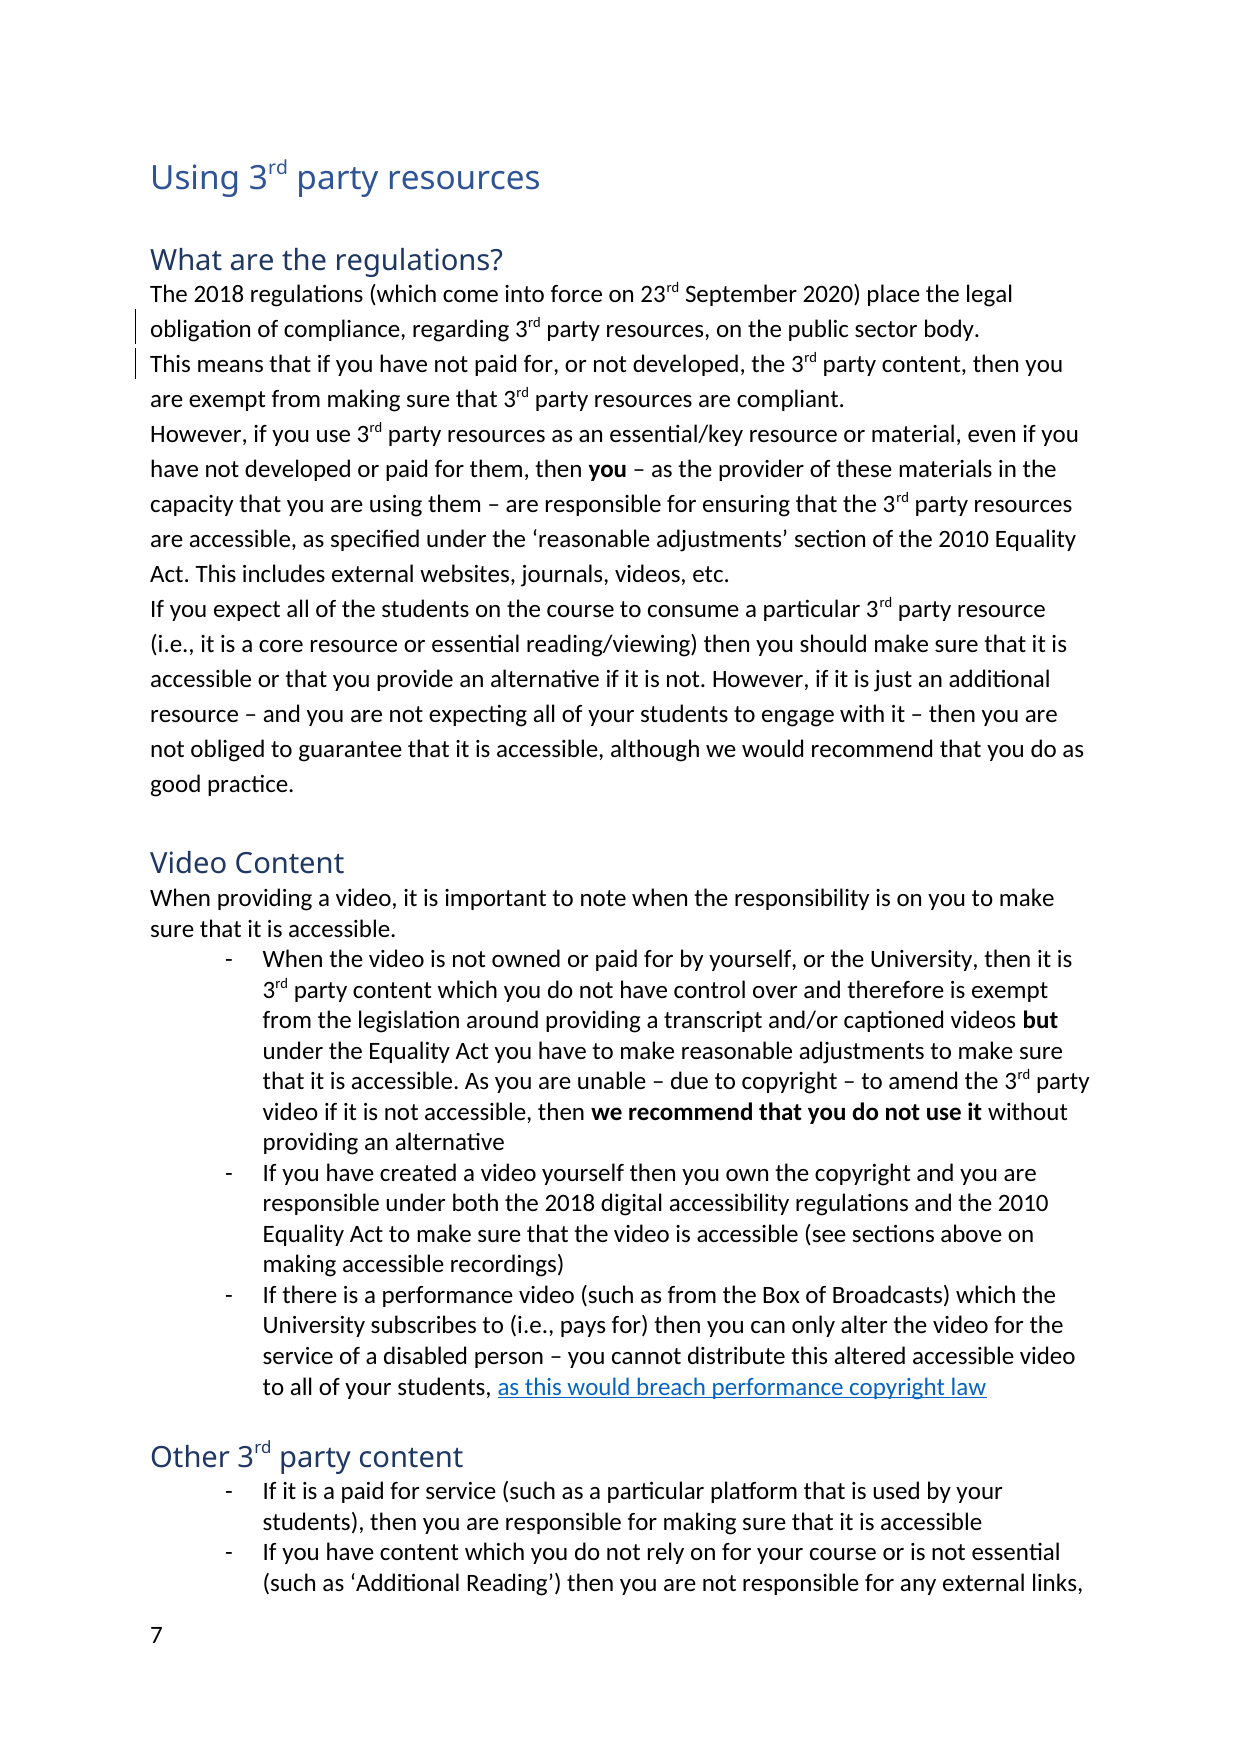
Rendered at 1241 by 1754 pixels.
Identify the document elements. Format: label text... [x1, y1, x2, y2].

text When providing a video, it is important to note when the responsibility is on you to make sure that it is accessible. [150, 882, 1090, 943]
text However, if you use 3rd party resources as an essential/key resource or material, even if you have not developed or paid for them, then you – as the provider of these materials in the capacity that you are using them – are responsible for ensuring that the 3rd party resources are accessible, as specified under the ‘reasonable adjustments’ section of the 2010 Equality Act. This includes external websites, journals, videos, etc. [150, 418, 1090, 589]
text This means that if you have not paid for, or not developed, the 3rd party content, then you are exempt from making sure that 3rd party resources are compliant. [150, 348, 1090, 414]
list If it is a paid for service (such as a particular platform that is used by your students), then you are responsible for making sure that it is accessible [225, 1476, 1090, 1537]
list If there is a performance video (such as from the Box of Broadcasts) which the University subscribes to (i.e., pays for) then you can only alter the video for the service of a disabled person – you cannot distribute this altered accessible video to all of your students, as this would breach performance copyright law [225, 1279, 1090, 1401]
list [225, 1537, 1090, 1598]
list If you have created a video yourself then you own the copyright and you are responsible under both the 2018 digital accessibility regulations and the 2010 Equality Act to make sure that the video is accessible (see sections above on making accessible recordings) [225, 1157, 1090, 1279]
text If you expect all of the students on the course to consume a particular 3rd party resource (i.e., it is a core resource or essential reading/viewing) then you should make sure that it is accessible or that you provide an alternative if it is not. However, if it is just an additional resource – and you are not expecting all of your students to engage with it – then you are not obliged to guarantee that it is accessible, although we would recommend that you do as good practice. [150, 593, 1090, 799]
subtitle Other 3rd party content [150, 1436, 1090, 1476]
subtitle What are the regulations? [150, 239, 1090, 278]
subtitle Using 3rd party resources [150, 154, 1090, 199]
list When the video is not owned or paid for by yourself, or the University, then it is 3rd party content which you do not have control over and therefore is exempt from the legislation around providing a transcript and/or captioned videos but under the Equality Act you have to make reasonable adjustments to make sure that it is accessible. As you are unable – due to copyright – to amend the 3rd party video if it is not accessible, then we recommend that you do not use it without providing an alternative [225, 943, 1090, 1157]
subtitle Video Content [150, 843, 1090, 882]
text The 2018 regulations (which come into force on 23rd September 2020) place the legal obligation of compliance, regarding 3rd party resources, on the public sector body. [150, 278, 1090, 344]
